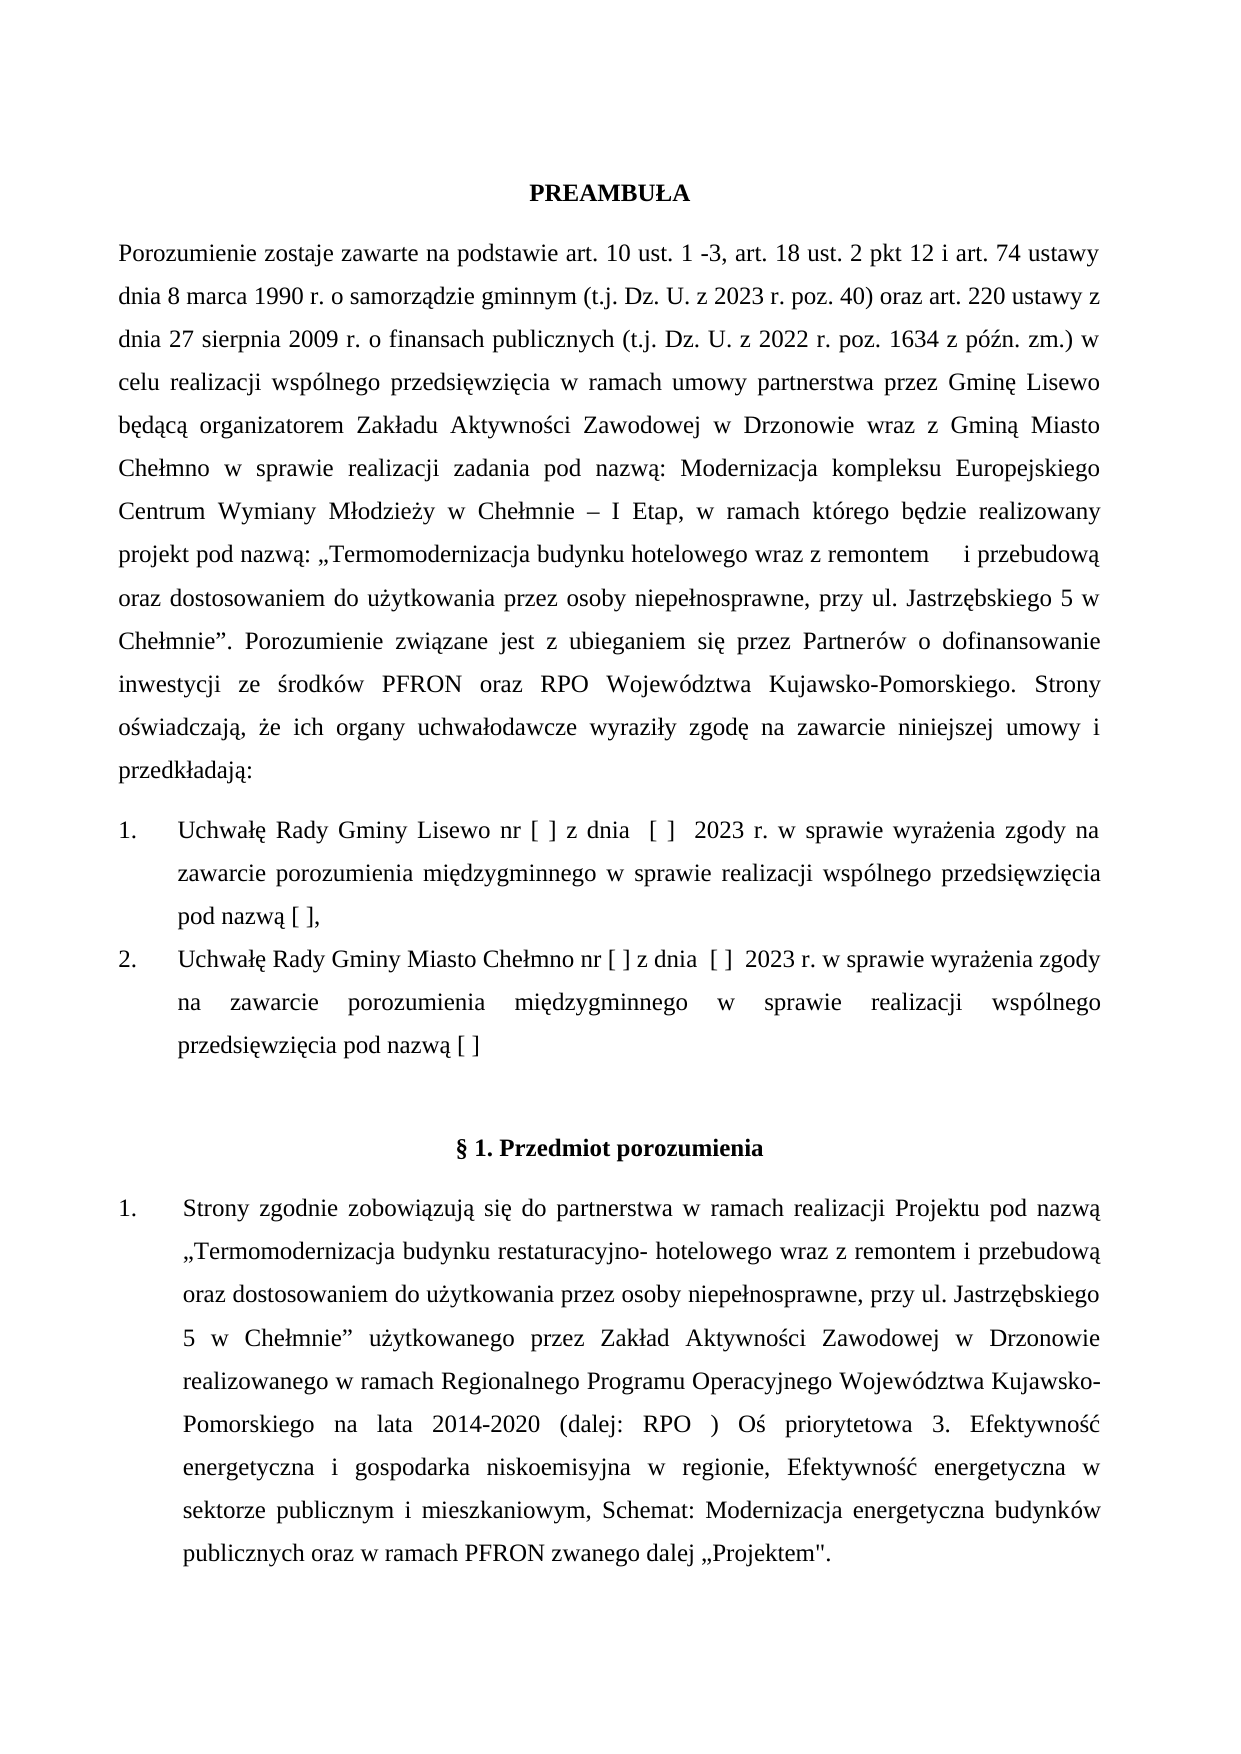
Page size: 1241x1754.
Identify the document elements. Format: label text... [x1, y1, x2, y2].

text § 1. Przedmiot porozumienia [118, 1133, 1101, 1162]
text PREAMBUŁA [118, 178, 1101, 207]
text Porozumienie zostaje zawarte na podstawie art. 10 ust. 1 -3, art. 18 ust. 2 pkt 12 i art. 74 ustawy dnia 8 marca 1990 r. o samorządzie gminnym (t.j. Dz. U. z 2023 r. poz. 40) oraz art. 220 ustawy z dnia 27 sierpnia 2009 r. o finansach publicznych (t.j. Dz. U. z 2022 r. poz. 1634 z późn. zm.) w celu realizacji wspólnego przedsięwzięcia w ramach umowy partnerstwa przez Gminę Lisewo będącą organizatorem Zakładu Aktywności Zawodowej w Drzonowie wraz z Gminą Miasto Chełmno w sprawie realizacji zadania pod nazwą: Modernizacja kompleksu Europejskiego Centrum Wymiany Młodzieży w Chełmnie – I Etap, w ramach którego będzie realizowany projekt pod nazwą: „Termomodernizacja budynku hotelowego wraz z remontem i przebudową oraz dostosowaniem do użytkowania przez osoby niepełnosprawne, przy ul. Jastrzębskiego 5 w Chełmnie”. Porozumienie związane jest z ubieganiem się przez Partnerów o dofinansowanie inwestycji ze środków PFRON oraz RPO Województwa Kujawsko-Pomorskiego. Strony oświadczają, że ich organy uchwałodawcze wyraziły zgodę na zawarcie niniejszej umowy i przedkładają: [118, 238, 1101, 784]
list Uchwałę Rady Gminy Miasto Chełmno nr [ ] z dnia [ ] 2023 r. w sprawie wyrażenia zgody na zawarcie porozumienia międzygminnego w sprawie realizacji wspólnego przedsięwzięcia pod nazwą [ ] [118, 944, 1101, 1059]
list Uchwałę Rady Gminy Lisewo nr [ ] z dnia [ ] 2023 r. w sprawie wyrażenia zgody na zawarcie porozumienia międzygminnego w sprawie realizacji wspólnego przedsięwzięcia pod nazwą [ ], [118, 815, 1101, 930]
list Strony zgodnie zobowiązują się do partnerstwa w ramach realizacji Projektu pod nazwą „Termomodernizacja budynku restaturacyjno- hotelowego wraz z remontem i przebudową oraz dostosowaniem do użytkowania przez osoby niepełnosprawne, przy ul. Jastrzębskiego 5 w Chełmnie” użytkowanego przez Zakład Aktywności Zawodowej w Drzonowie realizowanego w ramach Regionalnego Programu Operacyjnego Województwa Kujawsko-Pomorskiego na lata 2014-2020 (dalej: RPO ) Oś priorytetowa 3. Efektywność energetyczna i gospodarka niskoemisyjna w regionie, Efektywność energetyczna w sektorze publicznym i mieszkaniowym, Schemat: Modernizacja energetyczna budynków publicznych oraz w ramach PFRON zwanego dalej „Projektem". [118, 1193, 1101, 1567]
